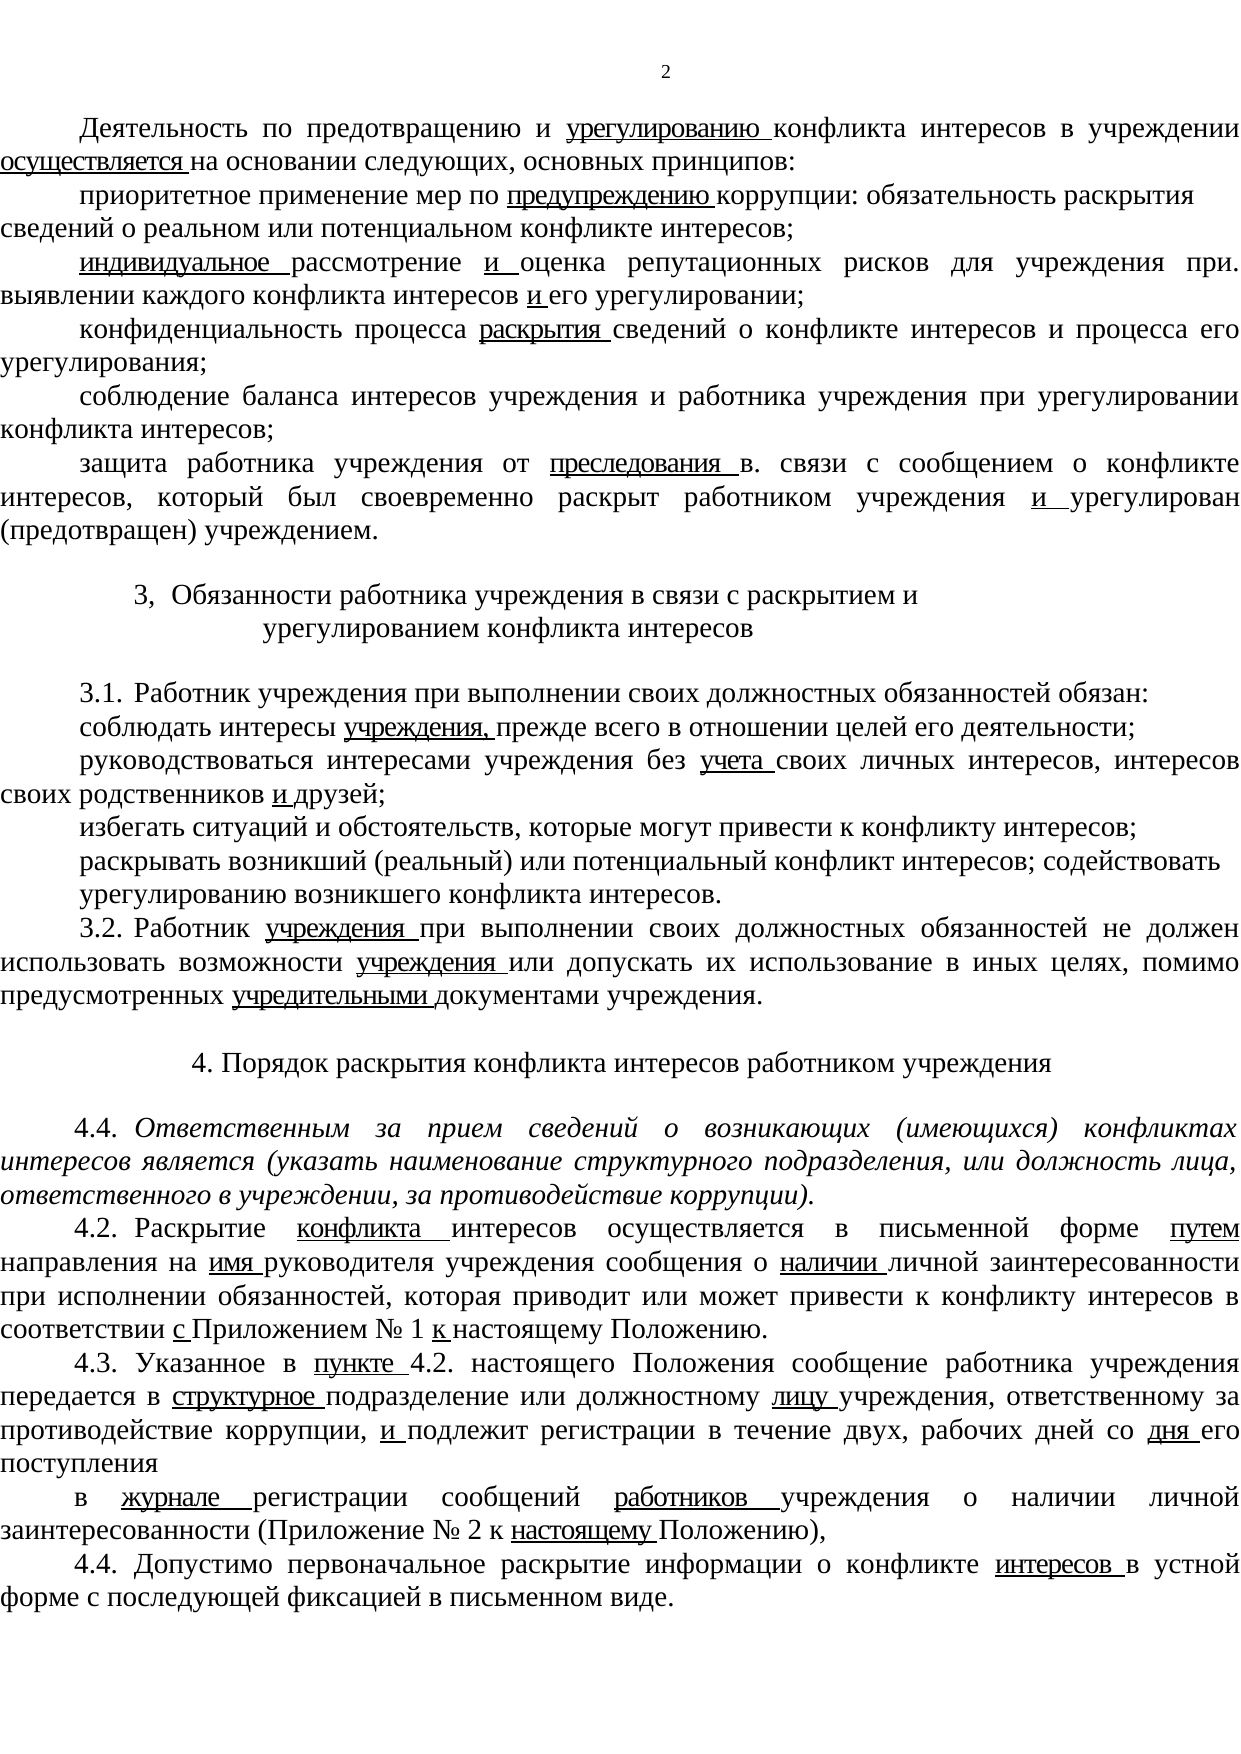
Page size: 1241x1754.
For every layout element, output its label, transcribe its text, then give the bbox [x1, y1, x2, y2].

text раскрывать возникший (реальный) или потенциальный конфликт интересов; содействовать урегулированию возникшего конфликта интересов. [79, 844, 1240, 911]
text конфиденциальность процесса раскрытия сведений о конфликте интересов и процесса его урегулирования; [0, 312, 1240, 379]
list Раскрытие конфликта интересов осуществляется в письменной форме путем направления на имя руководителя учреждения сообщения о наличии личной заинтересованности при исполнении обязанностей, которая приводит или может привести к конфликту интересов в соответствии с Приложением № 1 к настоящему Положению. [0, 1211, 1240, 1345]
text соблюдение баланса интересов учреждения и работника учреждения при урегулировании конфликта интересов; [0, 379, 1240, 446]
list Работник учреждения при выполнении своих должностных обязанностей не должен использовать возможности учреждения или допускать их использование в иных целях, помимо предусмотренных учредительными документами учреждения. [0, 911, 1240, 1011]
text Деятельность по предотвращению и урегулированию конфликта интересов в учреждении осуществляется на основании следующих, основных принципов: [0, 110, 1240, 177]
text приоритетное применение мер по предупреждению коррупции: обязательность раскрытия сведений о реальном или потенциальном конфликте интересов; [0, 177, 1240, 244]
list Работник учреждения при выполнении своих должностных обязанностей обязан: [0, 676, 1240, 709]
list Порядок раскрытия конфликта интересов работником учреждения [8, 1045, 1228, 1079]
text соблюдать интересы учреждения, прежде всего в отношении целей его деятельности; [0, 709, 1240, 743]
list Обязанности работника учреждения в связи с раскрытием и урегулированием конфликта интересов [133, 578, 1105, 645]
text индивидуальное рассмотрение и оценка репутационных рисков для учреждения при. выявлении каждого конфликта интересов и его урегулировании; [0, 244, 1240, 312]
list Указанное в пункте 4.2. настоящего Положения сообщение работника учреждения передается в структурное подразделение или должностному лицу учреждения, ответственному за противодействие коррупции, и подлежит регистрации в течение двух, рабочих дней со дня его поступления [0, 1345, 1240, 1479]
list Допустимо первоначальное раскрытие информации о конфликте интересов в устной форме с последующей фиксацией в письменном виде. [0, 1547, 1240, 1614]
text в журнале регистрации сообщений работников учреждения о наличии личной заинтересованности (Приложение № 2 к настоящему Положению), [0, 1479, 1240, 1547]
text руководствоваться интересами учреждения без учета своих личных интересов, интересов своих родственников и друзей; [0, 743, 1240, 810]
list Ответственным за прием сведений о возникающих (имеющихся) конфликтах интересов является (указать наименование структурного подразделения, или должность лица, ответственного в учреждении, за противодействие коррупции). [0, 1111, 1240, 1211]
text избегать ситуаций и обстоятельств, которые могут привести к конфликту интересов; [0, 810, 1240, 844]
text защита работника учреждения от преследования в. связи с сообщением о конфликте интересов, который был своевременно раскрыт работником учреждения и урегулирован (предотвращен) учреждением. [0, 446, 1240, 546]
